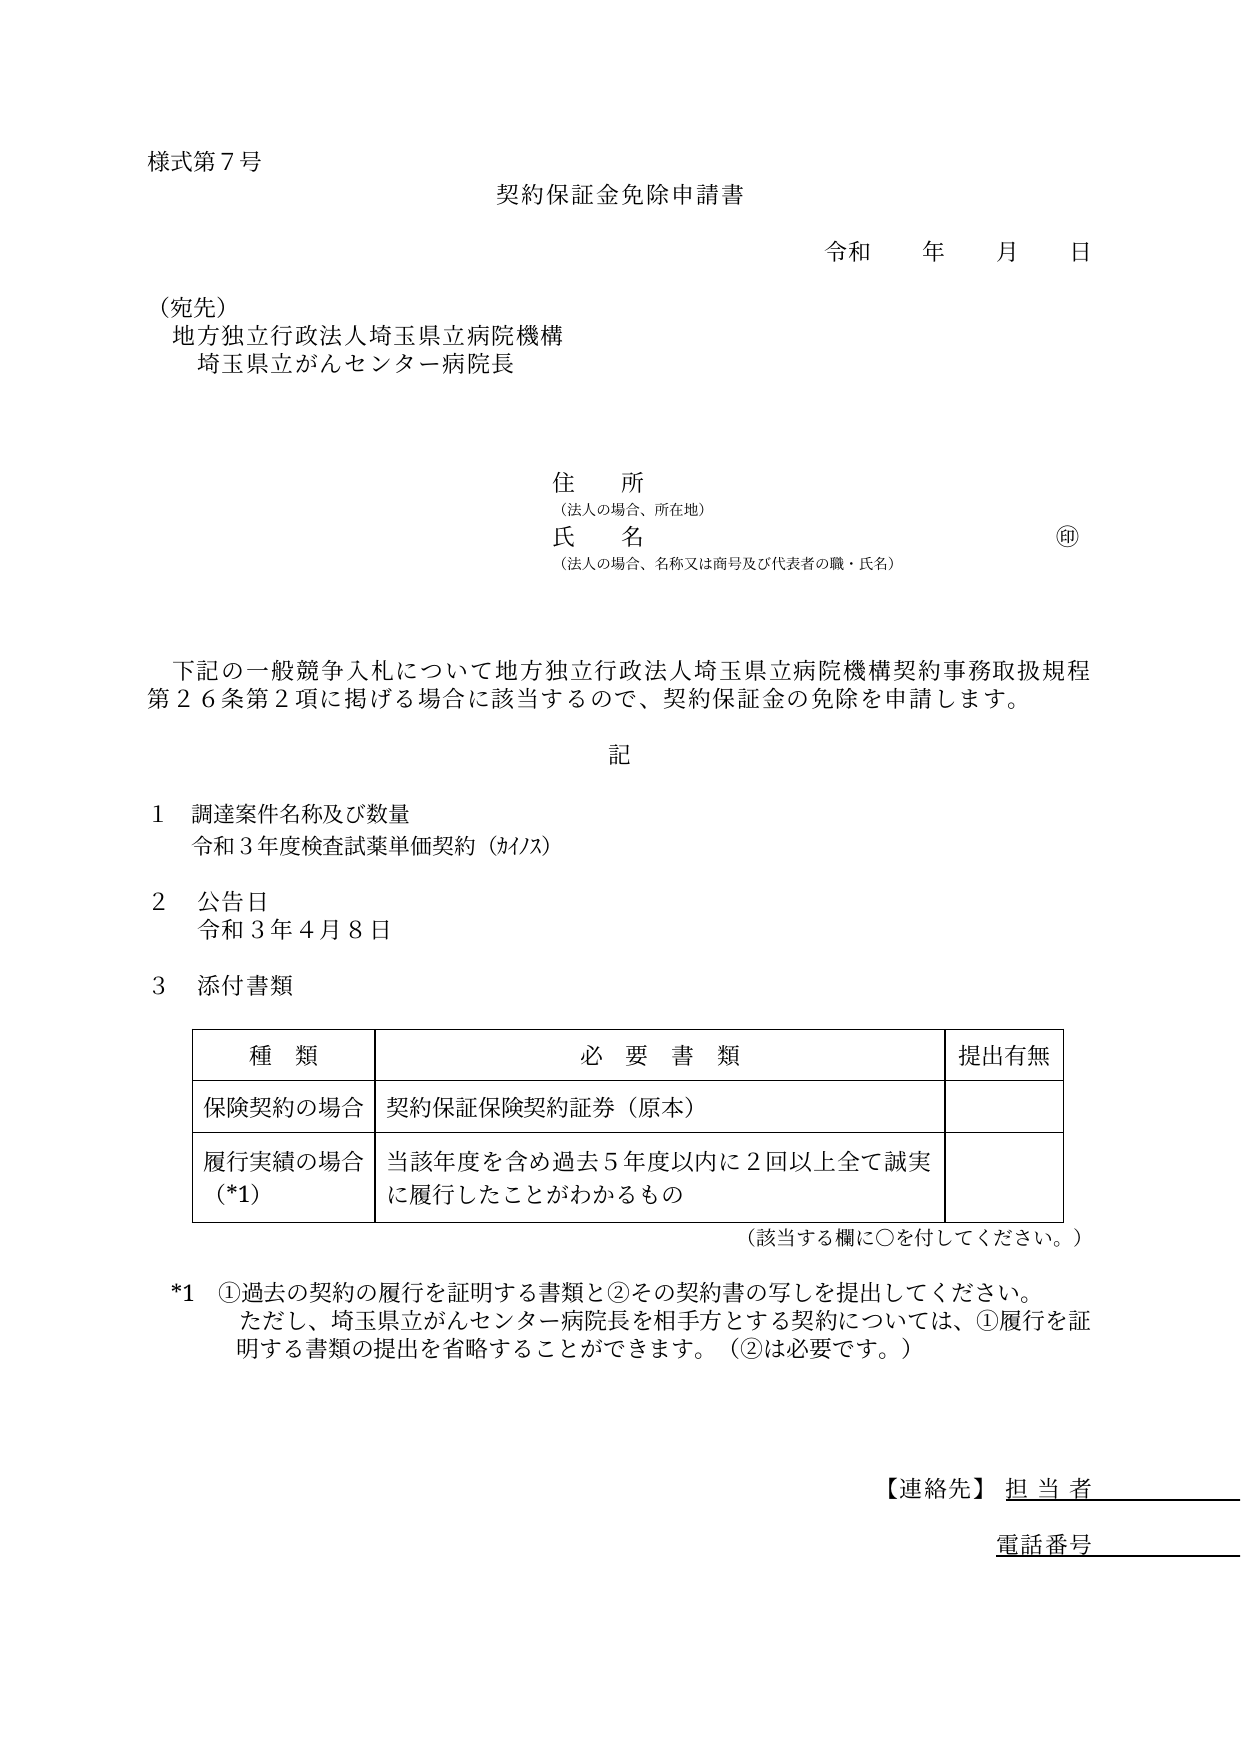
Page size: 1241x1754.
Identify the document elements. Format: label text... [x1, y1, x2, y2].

text 令和３年４月８日 [148, 916, 1092, 944]
text 住 所 [552, 466, 1092, 498]
text （法人の場合、名称又は商号及び代表者の職・氏名） [552, 552, 1092, 573]
text 様式第７号 [148, 148, 1092, 176]
table_header 必 要 書 類 [376, 1030, 944, 1080]
text 契約保証金免除申請書 [148, 176, 1092, 210]
text 埼玉県立がんセンター病院長 [148, 350, 1092, 378]
text 下記の一般競争入札について地方独立行政法人埼玉県立病院機構契約事務取扱規程第２６条第２項に掲げる場合に該当するので、契約保証金の免除を申請します。 [148, 657, 1092, 713]
text *1 ①過去の契約の履行を証明する書類と②その契約書の写しを提出してください。 [171, 1279, 1092, 1307]
table_header 提出有無 [946, 1030, 1063, 1080]
text 令和３年度検査試薬単価契約（ｶｲﾉｽ） [148, 829, 1092, 860]
text ２ 公告日 [148, 888, 1092, 916]
table_cell 履行実績の場合 （*1） [193, 1133, 374, 1222]
table_header 種 類 [193, 1030, 374, 1080]
table_cell 保険契約の場合 [193, 1081, 374, 1132]
text ただし、埼玉県立がんセンター病院長を相手方とする契約については、①履行を証明する書類の提出を省略することができます。（②は必要です。） [171, 1307, 1092, 1363]
text １ 調達案件名称及び数量 [148, 797, 1092, 829]
table_cell 当該年度を含め過去５年度以内に２回以上全て誠実に履行したことがわかるもの [376, 1133, 944, 1222]
text 氏 名 ㊞ [552, 519, 1092, 552]
table_cell 契約保証保険契約証券（原本） [376, 1081, 944, 1132]
text 令和 年 月 日 [148, 238, 1092, 266]
table_cell [946, 1133, 1063, 1222]
text （法人の場合、所在地） [552, 498, 1092, 519]
text 【連絡先】 担 当 者 [148, 1475, 1092, 1503]
text 電話番号 [148, 1531, 1092, 1559]
text 地方独立行政法人埼玉県立病院機構 [148, 322, 1092, 350]
text ３ 添付書類 [148, 972, 1092, 1000]
text 記 [148, 741, 1092, 769]
text （該当する欄に○を付してください。） [148, 1223, 1092, 1251]
text （宛先） [148, 294, 1092, 322]
table_cell [946, 1081, 1063, 1132]
